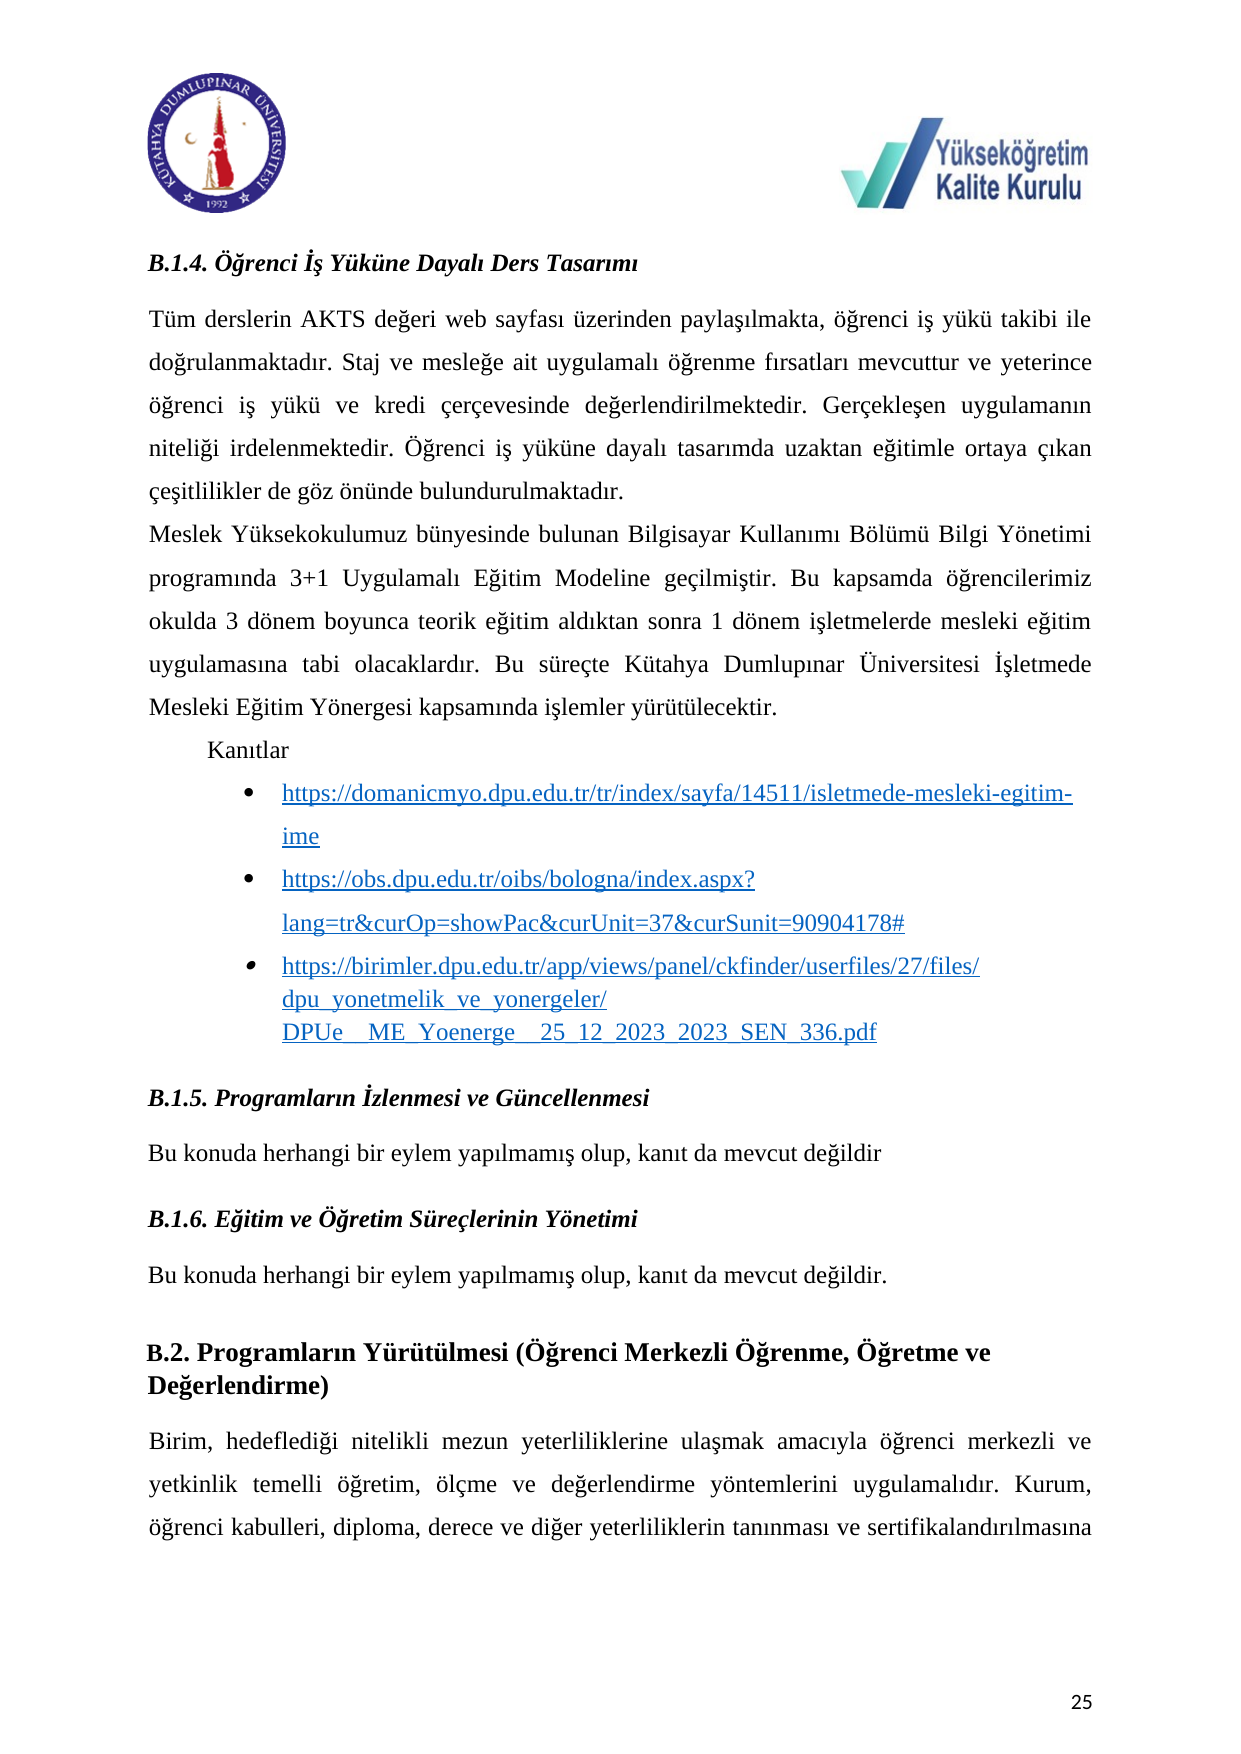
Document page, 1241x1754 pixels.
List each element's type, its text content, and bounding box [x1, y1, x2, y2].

subtitle B.1.4. Öğrenci İş Yüküne Dayalı Ders Tasarımı [148, 248, 1093, 277]
picture [838, 116, 1093, 215]
subtitle B.1.6. Eğitim ve Öğretim Süreçlerinin Yönetimi [148, 1204, 1093, 1233]
subtitle B.1.5. Programların İzlenmesi ve Güncellenmesi [148, 1083, 1093, 1112]
text Bu konuda herhangi bir eylem yapılmamış olup, kanıt da mevcut değildir. [148, 1260, 1093, 1288]
list https://domanicmyo.dpu.edu.tr/tr/index/sayfa/14511/isletmede-mesleki-egitim-ime [244, 778, 1093, 850]
text Meslek Yüksekokulumuz bünyesinde bulunan Bilgisayar Kullanımı Bölümü Bilgi Yönetimi programında 3+1 Uygulamalı Eğitim Modeline geçilmiştir. Bu kapsamda öğrencilerimiz okulda 3 dönem boyunca teorik eğitim aldıktan sonra 1 dönem işletmelerde mesleki eğitim uygulamasına tabi olacaklardır. Bu süreçte Kütahya Dumlupınar Üniversitesi İşletmede Mesleki Eğitim Yönergesi kapsamında işlemler yürütülecektir. [149, 519, 1093, 721]
text Bu konuda herhangi bir eylem yapılmamış olup, kanıt da mevcut değildir [133, 1138, 1093, 1167]
list https://obs.dpu.edu.tr/oibs/bologna/index.aspx?lang=tr&curOp=showPac&curUnit=37&curSunit=90904178# [244, 864, 1093, 936]
text Tüm derslerin AKTS değeri web sayfası üzerinden paylaşılmakta, öğrenci iş yükü takibi ile doğrulanmaktadır. Staj ve mesleğe ait uygulamalı öğrenme fırsatları mevcuttur ve yeterince öğrenci iş yükü ve kredi çerçevesinde değerlendirilmektedir. Gerçekleşen uygulamanın niteliği irdelenmektedir. Öğrenci iş yüküne dayalı tasarımda uzaktan eğitimle ortaya çıkan çeşitlilikler de göz önünde bulundurulmaktadır. [149, 304, 1093, 505]
picture [147, 73, 286, 213]
list https://birimler.dpu.edu.tr/app/views/panel/ckfinder/userfiles/27/files/dpu_yonetmelik_ve_yonergeler/DPUe__ME_Yoenerge__25_12_2023_2023_SEN_336.pdf [244, 951, 1093, 1046]
subtitle B.2. Programların Yürütülmesi (Öğrenci Merkezli Öğrenme, Öğretme ve Değerlendirme) [146, 1336, 1093, 1401]
text Kanıtlar [149, 735, 1093, 764]
